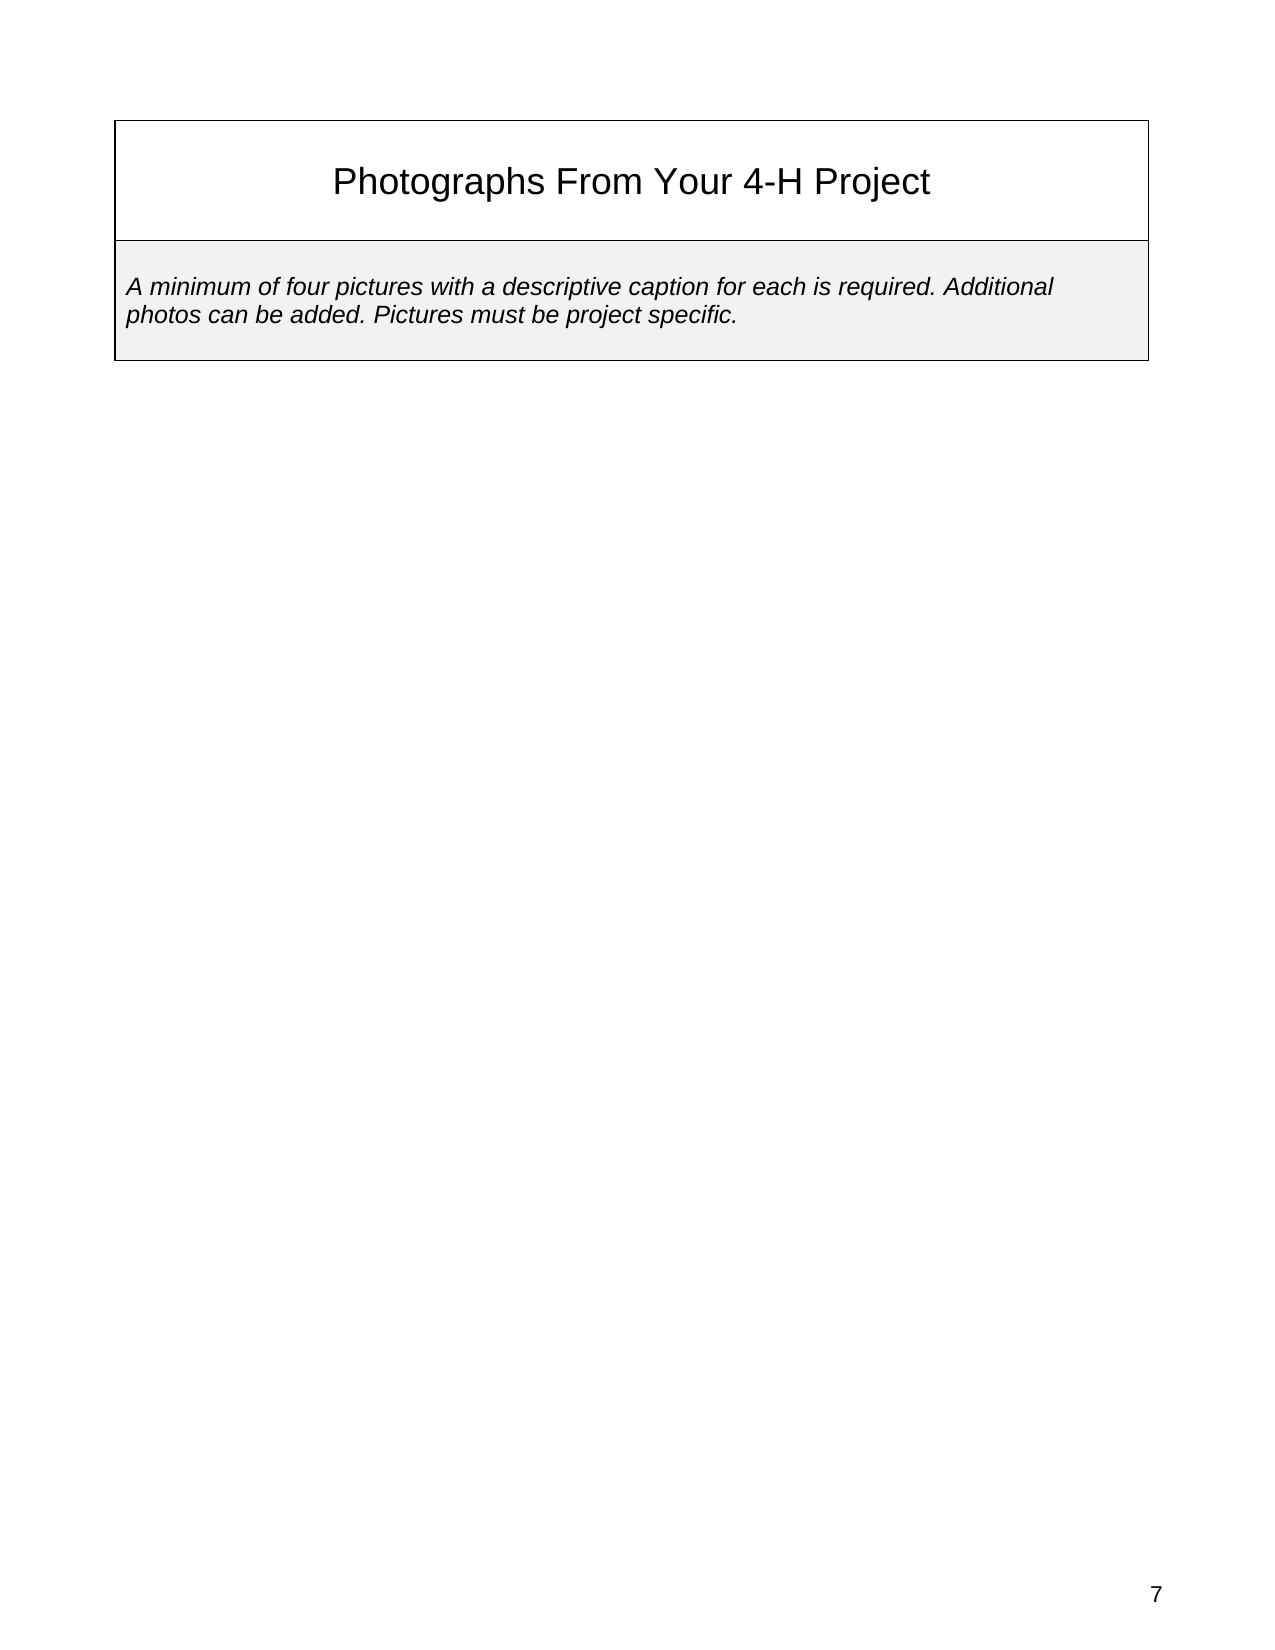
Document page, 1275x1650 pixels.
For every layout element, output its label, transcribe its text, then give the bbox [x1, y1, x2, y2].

table_cell A minimum of four pictures with a descriptive caption for each is required. Additional photos can be added. Pictures must be project specific. [116, 241, 1148, 360]
table_header Photographs From Your 4-H Project [116, 121, 1148, 240]
